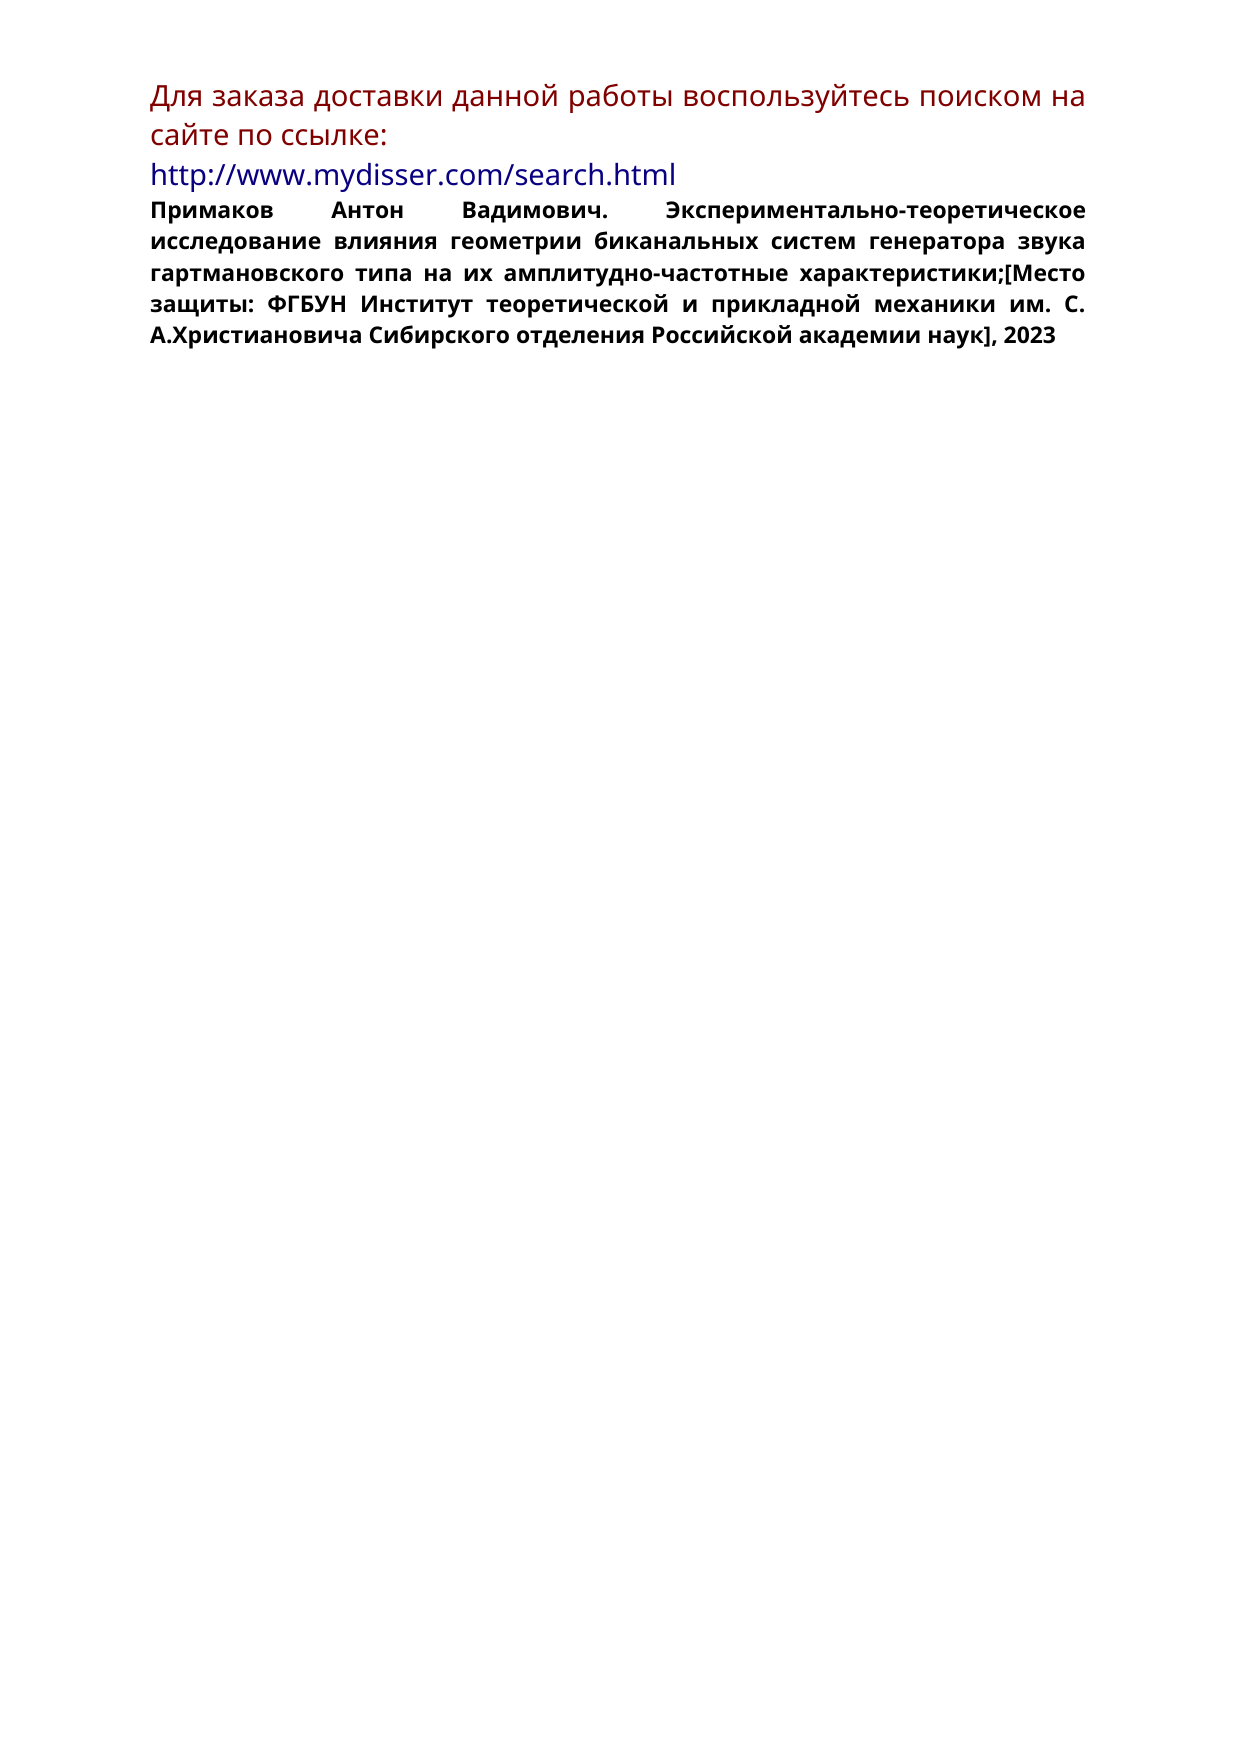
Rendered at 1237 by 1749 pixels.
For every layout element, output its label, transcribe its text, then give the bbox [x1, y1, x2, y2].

text Примаков Антон Вадимович. Экспериментально-теоретическое исследование влияния геометрии биканальных систем генератора звука гартмановского типа на их амплитудно-частотные характеристики;[Место защиты: ФГБУН Институт теоретической и прикладной механики им. С. А.Христиановича Сибирского отделения Российской академии наук], 2023 [150, 194, 1086, 350]
